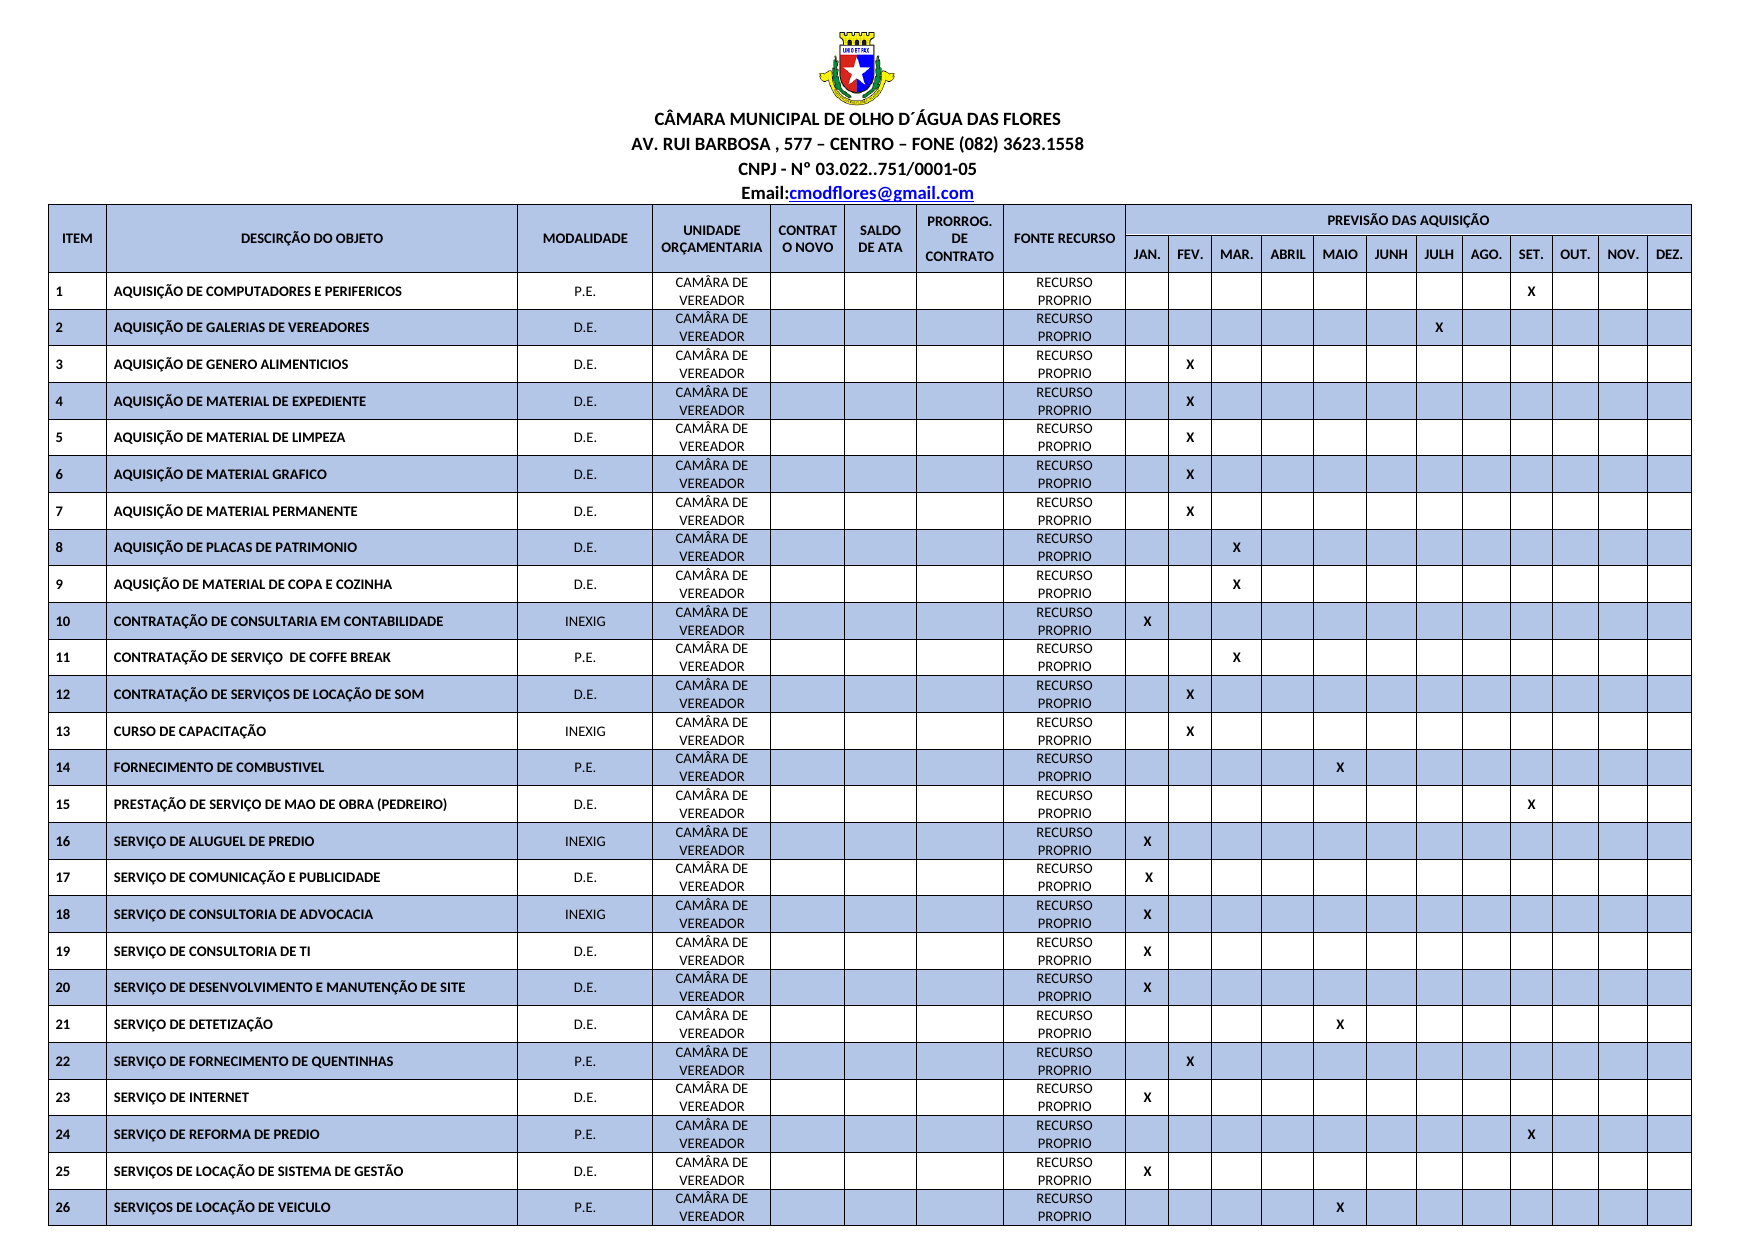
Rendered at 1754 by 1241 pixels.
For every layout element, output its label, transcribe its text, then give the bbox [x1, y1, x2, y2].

table_cell PRESTAÇÃO DE SERVIÇO DE MAO DE OBRA (PEDREIRO) [107, 786, 517, 822]
table_cell RECURSO PROPRIO [1004, 823, 1125, 859]
table_cell AQUISIÇÃO DE GENERO ALIMENTICIOS [107, 346, 517, 382]
table_cell 17 [49, 860, 106, 895]
table_cell D.E. [518, 1153, 652, 1189]
table_cell [1314, 603, 1366, 639]
table_cell [1169, 310, 1211, 345]
table_cell [1212, 603, 1261, 639]
table_cell [1599, 530, 1647, 565]
table_cell X [1169, 493, 1211, 529]
table_cell CAMÂRA DE VEREADOR [653, 896, 770, 932]
table_cell X [1126, 860, 1168, 895]
table_cell [1417, 493, 1462, 529]
table_cell 10 [49, 603, 106, 639]
table_cell [1648, 896, 1691, 932]
table_cell 16 [49, 823, 106, 859]
table_cell RECURSO PROPRIO [1004, 310, 1125, 345]
table_cell 22 [49, 1043, 106, 1079]
table_cell SERVIÇO DE FORNECIMENTO DE QUENTINHAS [107, 1043, 517, 1079]
table_cell [845, 640, 916, 675]
picture [817, 30, 898, 106]
table_cell [1212, 456, 1261, 492]
table_cell [1367, 456, 1416, 492]
table_cell [1599, 933, 1647, 969]
table_cell [771, 603, 844, 639]
table_cell D.E. [518, 933, 652, 969]
table_cell [1212, 420, 1261, 455]
table_cell [1648, 750, 1691, 785]
table_cell [1599, 1080, 1647, 1115]
table_cell [1553, 493, 1598, 529]
table_cell [1367, 1116, 1416, 1152]
table_cell [1126, 1006, 1168, 1042]
table_cell [1463, 603, 1510, 639]
table_cell [1463, 456, 1510, 492]
table_cell RECURSO PROPRIO [1004, 786, 1125, 822]
table_cell [1599, 603, 1647, 639]
table_cell [1314, 420, 1366, 455]
table_cell [1511, 933, 1552, 969]
table_cell [1212, 1116, 1261, 1152]
table_cell CAMÂRA DE VEREADOR [653, 860, 770, 895]
table_cell [1511, 603, 1552, 639]
table_cell [771, 420, 844, 455]
table_cell SERVIÇOS DE LOCAÇÃO DE VEICULO [107, 1190, 517, 1225]
table_cell [1511, 530, 1552, 565]
table_cell [1126, 1043, 1168, 1079]
table_cell [917, 786, 1003, 822]
table_cell [1463, 713, 1510, 749]
table_cell [1314, 346, 1366, 382]
table_cell [1417, 786, 1462, 822]
table_cell X [1314, 750, 1366, 785]
table_cell [1648, 530, 1691, 565]
table_cell [845, 970, 916, 1005]
table_cell [1367, 970, 1416, 1005]
table_cell [1648, 310, 1691, 345]
table_cell [1553, 603, 1598, 639]
table_cell [1417, 1190, 1462, 1225]
table_cell [771, 640, 844, 675]
table_cell [917, 383, 1003, 419]
table_cell RECURSO PROPRIO [1004, 676, 1125, 712]
table_cell DEZ. [1648, 236, 1691, 272]
table_cell D.E. [518, 566, 652, 602]
table_cell CAMÂRA DE VEREADOR [653, 346, 770, 382]
table_cell [1126, 420, 1168, 455]
table_cell CAMÂRA DE VEREADOR [653, 970, 770, 1005]
table_cell [1511, 420, 1552, 455]
table_cell CAMÂRA DE VEREADOR [653, 456, 770, 492]
table_cell X [1511, 786, 1552, 822]
table_cell [1599, 383, 1647, 419]
table_cell [771, 346, 844, 382]
table_cell [1314, 713, 1366, 749]
table_cell [1417, 970, 1462, 1005]
table_cell AQUISIÇÃO DE GALERIAS DE VEREADORES [107, 310, 517, 345]
table_cell [771, 823, 844, 859]
table_cell D.E. [518, 676, 652, 712]
table_cell [1126, 383, 1168, 419]
table_cell [1417, 273, 1462, 309]
table_cell D.E. [518, 786, 652, 822]
table_cell [1553, 970, 1598, 1005]
table_cell CAMÂRA DE VEREADOR [653, 1080, 770, 1115]
table_cell [771, 860, 844, 895]
table_cell 6 [49, 456, 106, 492]
table_cell FONTE RECURSO [1004, 205, 1125, 272]
table_cell [1262, 1006, 1313, 1042]
table_cell [1463, 676, 1510, 712]
table_cell [1212, 676, 1261, 712]
table_cell [1511, 1006, 1552, 1042]
table_cell CAMÂRA DE VEREADOR [653, 310, 770, 345]
table_cell [845, 1190, 916, 1225]
table_cell [771, 1080, 844, 1115]
table_cell [771, 493, 844, 529]
table_cell [1511, 566, 1552, 602]
table_cell [1212, 860, 1261, 895]
table_cell [1262, 420, 1313, 455]
table_cell [845, 310, 916, 345]
table_cell [845, 456, 916, 492]
table_cell [1511, 1043, 1552, 1079]
table_cell X [1169, 456, 1211, 492]
table_cell [1314, 456, 1366, 492]
table_cell CAMÂRA DE VEREADOR [653, 530, 770, 565]
table_cell RECURSO PROPRIO [1004, 456, 1125, 492]
table_cell X [1169, 676, 1211, 712]
table_cell [1511, 970, 1552, 1005]
table_cell CAMÂRA DE VEREADOR [653, 1006, 770, 1042]
table_cell AQUISIÇÃO DE MATERIAL PERMANENTE [107, 493, 517, 529]
table_cell [1463, 1080, 1510, 1115]
table_cell AQUISIÇÃO DE MATERIAL DE EXPEDIENTE [107, 383, 517, 419]
table_cell [845, 750, 916, 785]
table_cell [1212, 346, 1261, 382]
table_cell [1463, 860, 1510, 895]
table_cell P.E. [518, 273, 652, 309]
table_cell [1262, 1153, 1313, 1189]
table_cell [1314, 823, 1366, 859]
table_cell RECURSO PROPRIO [1004, 1043, 1125, 1079]
table_cell [1367, 750, 1416, 785]
table_cell [1463, 750, 1510, 785]
table_cell [917, 1006, 1003, 1042]
table_cell X [1126, 933, 1168, 969]
table_cell AQUSIÇÃO DE MATERIAL DE COPA E COZINHA [107, 566, 517, 602]
table_cell P.E. [518, 1190, 652, 1225]
table_cell D.E. [518, 420, 652, 455]
table_cell [1126, 1116, 1168, 1152]
table_cell CONTRATAÇÃO DE CONSULTARIA EM CONTABILIDADE [107, 603, 517, 639]
table_cell [1417, 823, 1462, 859]
table_cell [1648, 346, 1691, 382]
table_cell D.E. [518, 970, 652, 1005]
table_cell [845, 1006, 916, 1042]
table_cell [1553, 823, 1598, 859]
table_cell RECURSO PROPRIO [1004, 1080, 1125, 1115]
table_cell [1367, 530, 1416, 565]
table_cell [1212, 750, 1261, 785]
table_cell FEV. [1169, 236, 1211, 272]
table_cell X [1511, 1116, 1552, 1152]
table_cell [1169, 1190, 1211, 1225]
table_cell [1212, 713, 1261, 749]
table_cell [1511, 713, 1552, 749]
table_cell SERVIÇOS DE LOCAÇÃO DE SISTEMA DE GESTÃO [107, 1153, 517, 1189]
table_cell [1169, 1153, 1211, 1189]
table_cell [1511, 310, 1552, 345]
table_cell [1553, 273, 1598, 309]
table_cell D.E. [518, 346, 652, 382]
table_cell P.E. [518, 1043, 652, 1079]
table_cell [1553, 310, 1598, 345]
table_cell [1599, 676, 1647, 712]
table_cell [1553, 420, 1598, 455]
table_cell [1262, 750, 1313, 785]
table_cell [1169, 896, 1211, 932]
table_cell [917, 676, 1003, 712]
table_cell [1648, 970, 1691, 1005]
table_cell [771, 1190, 844, 1225]
table_cell [1367, 566, 1416, 602]
table_cell D.E. [518, 456, 652, 492]
table_cell [1648, 566, 1691, 602]
table_cell [1648, 420, 1691, 455]
table_cell AQUISIÇÃO DE PLACAS DE PATRIMONIO [107, 530, 517, 565]
table_cell 1 [49, 273, 106, 309]
table_cell [1599, 823, 1647, 859]
table_cell [1553, 346, 1598, 382]
table_cell [1367, 676, 1416, 712]
table_cell CAMÂRA DE VEREADOR [653, 420, 770, 455]
table_cell [1126, 493, 1168, 529]
table_cell [1126, 530, 1168, 565]
table_cell [1367, 860, 1416, 895]
table_cell [1212, 383, 1261, 419]
table_cell [1417, 713, 1462, 749]
table_cell [1169, 860, 1211, 895]
table_cell [1262, 786, 1313, 822]
table_cell [1511, 1153, 1552, 1189]
table_cell [1511, 640, 1552, 675]
table_cell RECURSO PROPRIO [1004, 640, 1125, 675]
table_cell X [1212, 530, 1261, 565]
table_cell [1126, 456, 1168, 492]
table_cell CAMÂRA DE VEREADOR [653, 713, 770, 749]
table_cell [1262, 860, 1313, 895]
table_cell [1599, 786, 1647, 822]
table_cell CAMÂRA DE VEREADOR [653, 1043, 770, 1079]
table_cell [1314, 676, 1366, 712]
table_cell [1463, 1190, 1510, 1225]
table_cell D.E. [518, 1080, 652, 1115]
table_cell [1126, 786, 1168, 822]
table_cell [1314, 383, 1366, 419]
table_cell [1463, 1116, 1510, 1152]
table_cell [1417, 896, 1462, 932]
table_cell CAMÂRA DE VEREADOR [653, 603, 770, 639]
table_cell [845, 273, 916, 309]
table_cell [917, 493, 1003, 529]
table_cell FORNECIMENTO DE COMBUSTIVEL [107, 750, 517, 785]
table_cell [1212, 1043, 1261, 1079]
table_cell [1262, 970, 1313, 1005]
table_cell [771, 456, 844, 492]
table_cell [1314, 273, 1366, 309]
table_cell [1463, 933, 1510, 969]
table_cell 26 [49, 1190, 106, 1225]
table_cell [1553, 640, 1598, 675]
table_cell [1599, 346, 1647, 382]
table_cell SALDO DE ATA [845, 205, 916, 272]
table_cell 12 [49, 676, 106, 712]
table_cell [1367, 786, 1416, 822]
table_cell AGO. [1463, 236, 1510, 272]
table_cell RECURSO PROPRIO [1004, 933, 1125, 969]
table_cell [1648, 383, 1691, 419]
table_cell [1262, 713, 1313, 749]
table_cell [1417, 1080, 1462, 1115]
table_cell [1262, 896, 1313, 932]
table_cell [1262, 1116, 1313, 1152]
table_cell RECURSO PROPRIO [1004, 383, 1125, 419]
table_cell [1262, 493, 1313, 529]
table_cell OUT. [1553, 236, 1598, 272]
table_cell [1417, 420, 1462, 455]
table_cell [1553, 933, 1598, 969]
table_cell INEXIG [518, 603, 652, 639]
table_cell 7 [49, 493, 106, 529]
table_cell CONTRATAÇÃO DE SERVIÇO DE COFFE BREAK [107, 640, 517, 675]
table_cell [917, 713, 1003, 749]
table_cell [845, 933, 916, 969]
table_cell [771, 310, 844, 345]
table_cell [1599, 896, 1647, 932]
table_cell [1169, 1116, 1211, 1152]
table_cell 4 [49, 383, 106, 419]
table_cell SERVIÇO DE ALUGUEL DE PREDIO [107, 823, 517, 859]
table_cell [1553, 713, 1598, 749]
table_cell [845, 1043, 916, 1079]
table_cell [917, 1190, 1003, 1225]
table_cell [771, 566, 844, 602]
table_cell [1463, 640, 1510, 675]
table_cell SERVIÇO DE CONSULTORIA DE TI [107, 933, 517, 969]
table_cell [1126, 640, 1168, 675]
table_cell [1314, 493, 1366, 529]
table_cell [1463, 346, 1510, 382]
table_cell [1212, 1080, 1261, 1115]
table_cell [1599, 420, 1647, 455]
table_cell [1314, 970, 1366, 1005]
table_cell [1599, 566, 1647, 602]
table_cell [845, 420, 916, 455]
table_cell [917, 273, 1003, 309]
table_cell [1648, 273, 1691, 309]
table_cell [1367, 713, 1416, 749]
table_cell [845, 566, 916, 602]
table_cell 18 [49, 896, 106, 932]
table_cell [917, 1116, 1003, 1152]
table_cell [1367, 383, 1416, 419]
table_cell [1511, 383, 1552, 419]
table_cell [771, 750, 844, 785]
table_cell [1417, 676, 1462, 712]
table_cell D.E. [518, 383, 652, 419]
table_cell NOV. [1599, 236, 1647, 272]
table_cell [1367, 1006, 1416, 1042]
table_cell [1367, 310, 1416, 345]
table_cell [1417, 530, 1462, 565]
table_cell RECURSO PROPRIO [1004, 530, 1125, 565]
table_cell SERVIÇO DE DETETIZAÇÃO [107, 1006, 517, 1042]
table_cell [917, 310, 1003, 345]
table_cell [771, 676, 844, 712]
table_cell [845, 896, 916, 932]
table_cell [1417, 640, 1462, 675]
table_cell [845, 676, 916, 712]
table_cell 14 [49, 750, 106, 785]
table_cell [1126, 676, 1168, 712]
table_cell [1417, 603, 1462, 639]
table_cell [1417, 383, 1462, 419]
table_cell MAR. [1212, 236, 1261, 272]
table_cell [1169, 566, 1211, 602]
table_cell [1169, 933, 1211, 969]
table_cell [1463, 273, 1510, 309]
table_cell [1262, 640, 1313, 675]
table_cell [1553, 566, 1598, 602]
table_cell RECURSO PROPRIO [1004, 1153, 1125, 1189]
table_cell [1212, 933, 1261, 969]
table_cell 3 [49, 346, 106, 382]
table_cell [1417, 346, 1462, 382]
table_cell [1262, 1080, 1313, 1115]
table_cell [771, 933, 844, 969]
table_cell [1599, 1153, 1647, 1189]
table_cell [1648, 603, 1691, 639]
table_cell [1126, 346, 1168, 382]
table_cell [1262, 933, 1313, 969]
table_cell [845, 383, 916, 419]
table_cell [1262, 530, 1313, 565]
table_cell [917, 1043, 1003, 1079]
table_cell [1463, 970, 1510, 1005]
table_cell [1417, 1043, 1462, 1079]
table_cell [1314, 310, 1366, 345]
table_cell [1511, 860, 1552, 895]
table_cell [1511, 823, 1552, 859]
table_cell [917, 860, 1003, 895]
table_cell MODALIDADE [518, 205, 652, 272]
table_cell [1417, 1006, 1462, 1042]
table_cell [917, 603, 1003, 639]
table_cell [1367, 823, 1416, 859]
table_cell 21 [49, 1006, 106, 1042]
table_cell [1169, 1006, 1211, 1042]
table_cell [1648, 1080, 1691, 1115]
table_cell [1648, 786, 1691, 822]
table_cell RECURSO PROPRIO [1004, 273, 1125, 309]
table_cell [1314, 1080, 1366, 1115]
table_cell P.E. [518, 640, 652, 675]
table_cell [1417, 1116, 1462, 1152]
table_cell [1553, 676, 1598, 712]
table_cell [1367, 1043, 1416, 1079]
table_cell [845, 1080, 916, 1115]
table_cell [1169, 530, 1211, 565]
table_cell [845, 1116, 916, 1152]
table_cell [845, 823, 916, 859]
table_cell [1417, 933, 1462, 969]
table_cell [1511, 896, 1552, 932]
table_cell UNIDADE ORÇAMENTARIA [653, 205, 770, 272]
table_cell [1417, 750, 1462, 785]
table_cell DESCIRÇÃO DO OBJETO [107, 205, 517, 272]
table_cell [1169, 273, 1211, 309]
table_cell [771, 1116, 844, 1152]
table_cell [771, 970, 844, 1005]
table_cell RECURSO PROPRIO [1004, 1006, 1125, 1042]
table_cell CAMÂRA DE VEREADOR [653, 640, 770, 675]
table_cell 9 [49, 566, 106, 602]
table_cell [1553, 1043, 1598, 1079]
table_cell [1367, 1080, 1416, 1115]
table_cell [1648, 713, 1691, 749]
table_cell [917, 640, 1003, 675]
table_cell CAMÂRA DE VEREADOR [653, 273, 770, 309]
table_cell JULH [1417, 236, 1462, 272]
table_cell [1553, 1190, 1598, 1225]
table_cell [1463, 566, 1510, 602]
table_cell [1314, 860, 1366, 895]
table_cell [1553, 750, 1598, 785]
table_cell [1367, 273, 1416, 309]
table_cell RECURSO PROPRIO [1004, 713, 1125, 749]
table_cell 11 [49, 640, 106, 675]
table_cell [1511, 676, 1552, 712]
table_cell PREVISÃO DAS AQUISIÇÃO [1126, 205, 1691, 234]
table_cell [1511, 493, 1552, 529]
table_cell [1367, 896, 1416, 932]
table_cell X [1126, 823, 1168, 859]
table_cell [1553, 786, 1598, 822]
table_cell RECURSO PROPRIO [1004, 1190, 1125, 1225]
table_cell X [1169, 420, 1211, 455]
table_cell [1463, 1006, 1510, 1042]
table_cell [1212, 786, 1261, 822]
table_cell [771, 383, 844, 419]
table_cell D.E. [518, 860, 652, 895]
table_cell P.E. [518, 750, 652, 785]
table_cell AQUISIÇÃO DE MATERIAL DE LIMPEZA [107, 420, 517, 455]
table_cell [917, 970, 1003, 1005]
table_cell [1599, 456, 1647, 492]
table_cell [1169, 640, 1211, 675]
table_cell [1262, 456, 1313, 492]
table_cell [845, 493, 916, 529]
table_cell JUNH [1367, 236, 1416, 272]
table_cell [1212, 823, 1261, 859]
table_cell [845, 603, 916, 639]
table_cell SERVIÇO DE COMUNICAÇÃO E PUBLICIDADE [107, 860, 517, 895]
table_cell [1599, 273, 1647, 309]
table_cell PRORROG. DE CONTRATO [917, 205, 1003, 272]
table_cell ITEM [49, 205, 106, 272]
table_cell SERVIÇO DE INTERNET [107, 1080, 517, 1115]
table_cell [1314, 933, 1366, 969]
table_cell [1463, 1153, 1510, 1189]
table_cell [771, 273, 844, 309]
table_cell [1599, 493, 1647, 529]
table_cell CONTRATO NOVO [771, 205, 844, 272]
table_cell [1212, 1190, 1261, 1225]
table_cell [1417, 860, 1462, 895]
table_cell [1367, 346, 1416, 382]
table_cell [917, 530, 1003, 565]
table_cell INEXIG [518, 896, 652, 932]
table_cell [1262, 1190, 1313, 1225]
table_cell [1262, 566, 1313, 602]
table_cell [1511, 456, 1552, 492]
table_cell [1553, 456, 1598, 492]
table_cell [1553, 1080, 1598, 1115]
table_cell [1212, 896, 1261, 932]
table_cell [1599, 1006, 1647, 1042]
table_cell [1648, 676, 1691, 712]
table_cell [771, 713, 844, 749]
table_cell X [1511, 273, 1552, 309]
table_cell [1648, 493, 1691, 529]
table_cell [1553, 860, 1598, 895]
table_cell X [1126, 1080, 1168, 1115]
table_cell [917, 1153, 1003, 1189]
table_cell 20 [49, 970, 106, 1005]
table_cell [1553, 1153, 1598, 1189]
table_cell P.E. [518, 1116, 652, 1152]
table_cell [1648, 1190, 1691, 1225]
table_cell RECURSO PROPRIO [1004, 896, 1125, 932]
table_cell [1367, 603, 1416, 639]
table_cell INEXIG [518, 713, 652, 749]
table_cell CAMÂRA DE VEREADOR [653, 1190, 770, 1225]
table_cell [1314, 530, 1366, 565]
table_cell RECURSO PROPRIO [1004, 860, 1125, 895]
table_cell 23 [49, 1080, 106, 1115]
table_cell [1463, 383, 1510, 419]
table_cell [1599, 1116, 1647, 1152]
table_cell [1463, 786, 1510, 822]
table_cell 5 [49, 420, 106, 455]
table_cell [1367, 493, 1416, 529]
table_cell SERVIÇO DE DESENVOLVIMENTO E MANUTENÇÃO DE SITE [107, 970, 517, 1005]
table_cell [1648, 456, 1691, 492]
table_cell [1126, 273, 1168, 309]
table_cell [1262, 1043, 1313, 1079]
table_cell [1314, 896, 1366, 932]
table_cell X [1169, 1043, 1211, 1079]
table_cell [1599, 640, 1647, 675]
table_cell RECURSO PROPRIO [1004, 750, 1125, 785]
table_cell 2 [49, 310, 106, 345]
table_cell [1599, 860, 1647, 895]
table_cell [1314, 786, 1366, 822]
table_cell RECURSO PROPRIO [1004, 970, 1125, 1005]
table_cell [1599, 310, 1647, 345]
table_cell [1648, 1116, 1691, 1152]
table_cell 25 [49, 1153, 106, 1189]
table_cell [917, 346, 1003, 382]
table_cell 13 [49, 713, 106, 749]
table_cell CONTRATAÇÃO DE SERVIÇOS DE LOCAÇÃO DE SOM [107, 676, 517, 712]
table_cell [1463, 1043, 1510, 1079]
table_cell [845, 530, 916, 565]
table_cell [1511, 346, 1552, 382]
table_cell [1511, 1190, 1552, 1225]
table_cell JAN. [1126, 236, 1168, 272]
table_cell AQUISIÇÃO DE MATERIAL GRAFICO [107, 456, 517, 492]
table_cell 15 [49, 786, 106, 822]
table_cell SERVIÇO DE CONSULTORIA DE ADVOCACIA [107, 896, 517, 932]
table_cell [1553, 383, 1598, 419]
table_cell [1262, 310, 1313, 345]
table_cell RECURSO PROPRIO [1004, 420, 1125, 455]
table_cell [1599, 970, 1647, 1005]
table_cell [771, 1006, 844, 1042]
table_cell [917, 456, 1003, 492]
table_cell [845, 713, 916, 749]
table_cell [771, 530, 844, 565]
table_cell D.E. [518, 310, 652, 345]
table_cell [917, 823, 1003, 859]
table_cell [1314, 1116, 1366, 1152]
table_cell [1648, 860, 1691, 895]
table_cell INEXIG [518, 823, 652, 859]
table_cell [917, 566, 1003, 602]
table_cell [1367, 933, 1416, 969]
table_cell D.E. [518, 1006, 652, 1042]
table_cell [1417, 566, 1462, 602]
table_cell [1262, 823, 1313, 859]
table_cell X [1126, 970, 1168, 1005]
table_cell [1314, 1153, 1366, 1189]
table_cell [1553, 1116, 1598, 1152]
table_cell RECURSO PROPRIO [1004, 566, 1125, 602]
table_cell [1511, 1080, 1552, 1115]
table_cell [771, 896, 844, 932]
table_cell X [1126, 896, 1168, 932]
table_cell [771, 786, 844, 822]
table_cell X [1169, 346, 1211, 382]
table_cell [1212, 310, 1261, 345]
table_cell [1417, 456, 1462, 492]
table_cell MAIO [1314, 236, 1366, 272]
table_cell [1463, 420, 1510, 455]
table_cell [1262, 603, 1313, 639]
table_cell [771, 1043, 844, 1079]
table_cell CAMÂRA DE VEREADOR [653, 383, 770, 419]
table_cell X [1417, 310, 1462, 345]
table_cell SET. [1511, 236, 1552, 272]
table_cell [1169, 970, 1211, 1005]
table_cell [1169, 786, 1211, 822]
table_cell 19 [49, 933, 106, 969]
table_cell AQUISIÇÃO DE COMPUTADORES E PERIFERICOS [107, 273, 517, 309]
table_cell X [1126, 603, 1168, 639]
table_cell [1126, 310, 1168, 345]
table_cell 24 [49, 1116, 106, 1152]
table_cell X [1169, 713, 1211, 749]
table_cell ABRIL [1262, 236, 1313, 272]
table_cell 8 [49, 530, 106, 565]
table_cell [1463, 823, 1510, 859]
table_cell CAMÂRA DE VEREADOR [653, 676, 770, 712]
table_cell [1126, 566, 1168, 602]
table_cell [1463, 896, 1510, 932]
table_cell X [1314, 1006, 1366, 1042]
table_cell CAMÂRA DE VEREADOR [653, 1116, 770, 1152]
table_cell [1169, 1080, 1211, 1115]
table_cell [1367, 1190, 1416, 1225]
table_cell [1599, 1043, 1647, 1079]
table_cell SERVIÇO DE REFORMA DE PREDIO [107, 1116, 517, 1152]
table_cell RECURSO PROPRIO [1004, 1116, 1125, 1152]
table_cell [1262, 383, 1313, 419]
table_cell RECURSO PROPRIO [1004, 346, 1125, 382]
table_cell CAMÂRA DE VEREADOR [653, 750, 770, 785]
table_cell [1262, 676, 1313, 712]
table_cell [1553, 1006, 1598, 1042]
table_cell [771, 1153, 844, 1189]
table_cell [1553, 530, 1598, 565]
table_cell [845, 860, 916, 895]
table_cell [1212, 273, 1261, 309]
table_cell [1463, 530, 1510, 565]
table_cell [1314, 640, 1366, 675]
table_cell CURSO DE CAPACITAÇÃO [107, 713, 517, 749]
table_cell [917, 750, 1003, 785]
table_cell RECURSO PROPRIO [1004, 603, 1125, 639]
table_cell [1367, 420, 1416, 455]
table_cell [1212, 493, 1261, 529]
table_cell [1463, 310, 1510, 345]
table_cell [1367, 640, 1416, 675]
table_cell [917, 420, 1003, 455]
table_cell CAMÂRA DE VEREADOR [653, 566, 770, 602]
table_cell [1262, 273, 1313, 309]
table_cell D.E. [518, 530, 652, 565]
table_cell [1648, 823, 1691, 859]
table_cell [917, 896, 1003, 932]
table_cell [1314, 1043, 1366, 1079]
table_cell X [1212, 640, 1261, 675]
table_cell [1212, 1006, 1261, 1042]
table_cell [1212, 1153, 1261, 1189]
table_cell CAMÂRA DE VEREADOR [653, 786, 770, 822]
table_cell [845, 786, 916, 822]
table_cell X [1126, 1153, 1168, 1189]
table_cell [1648, 640, 1691, 675]
table_cell [1262, 346, 1313, 382]
table_cell [1169, 750, 1211, 785]
table_cell [1463, 493, 1510, 529]
table_cell [1599, 750, 1647, 785]
table_cell [1648, 933, 1691, 969]
table_cell [845, 346, 916, 382]
table_cell [845, 1153, 916, 1189]
table_cell [1212, 970, 1261, 1005]
table_cell [1367, 1153, 1416, 1189]
table_cell RECURSO PROPRIO [1004, 493, 1125, 529]
table_cell CAMÂRA DE VEREADOR [653, 1153, 770, 1189]
table_cell X [1169, 383, 1211, 419]
table_cell D.E. [518, 493, 652, 529]
table_cell [1169, 603, 1211, 639]
table_cell [1169, 823, 1211, 859]
table_cell [917, 1080, 1003, 1115]
table_cell [1599, 1190, 1647, 1225]
table_cell [1648, 1153, 1691, 1189]
table_cell CAMÂRA DE VEREADOR [653, 933, 770, 969]
table_cell [1553, 896, 1598, 932]
table_cell [1314, 566, 1366, 602]
table_cell [1648, 1043, 1691, 1079]
table_cell X [1212, 566, 1261, 602]
table_cell [1126, 1190, 1168, 1225]
table_cell X [1314, 1190, 1366, 1225]
table_cell CAMÂRA DE VEREADOR [653, 493, 770, 529]
table_cell [1417, 1153, 1462, 1189]
table_cell [1126, 713, 1168, 749]
table_cell [917, 933, 1003, 969]
table_cell [1126, 750, 1168, 785]
table_cell [1599, 713, 1647, 749]
table_cell CAMÂRA DE VEREADOR [653, 823, 770, 859]
table_cell [1511, 750, 1552, 785]
table_cell [1648, 1006, 1691, 1042]
